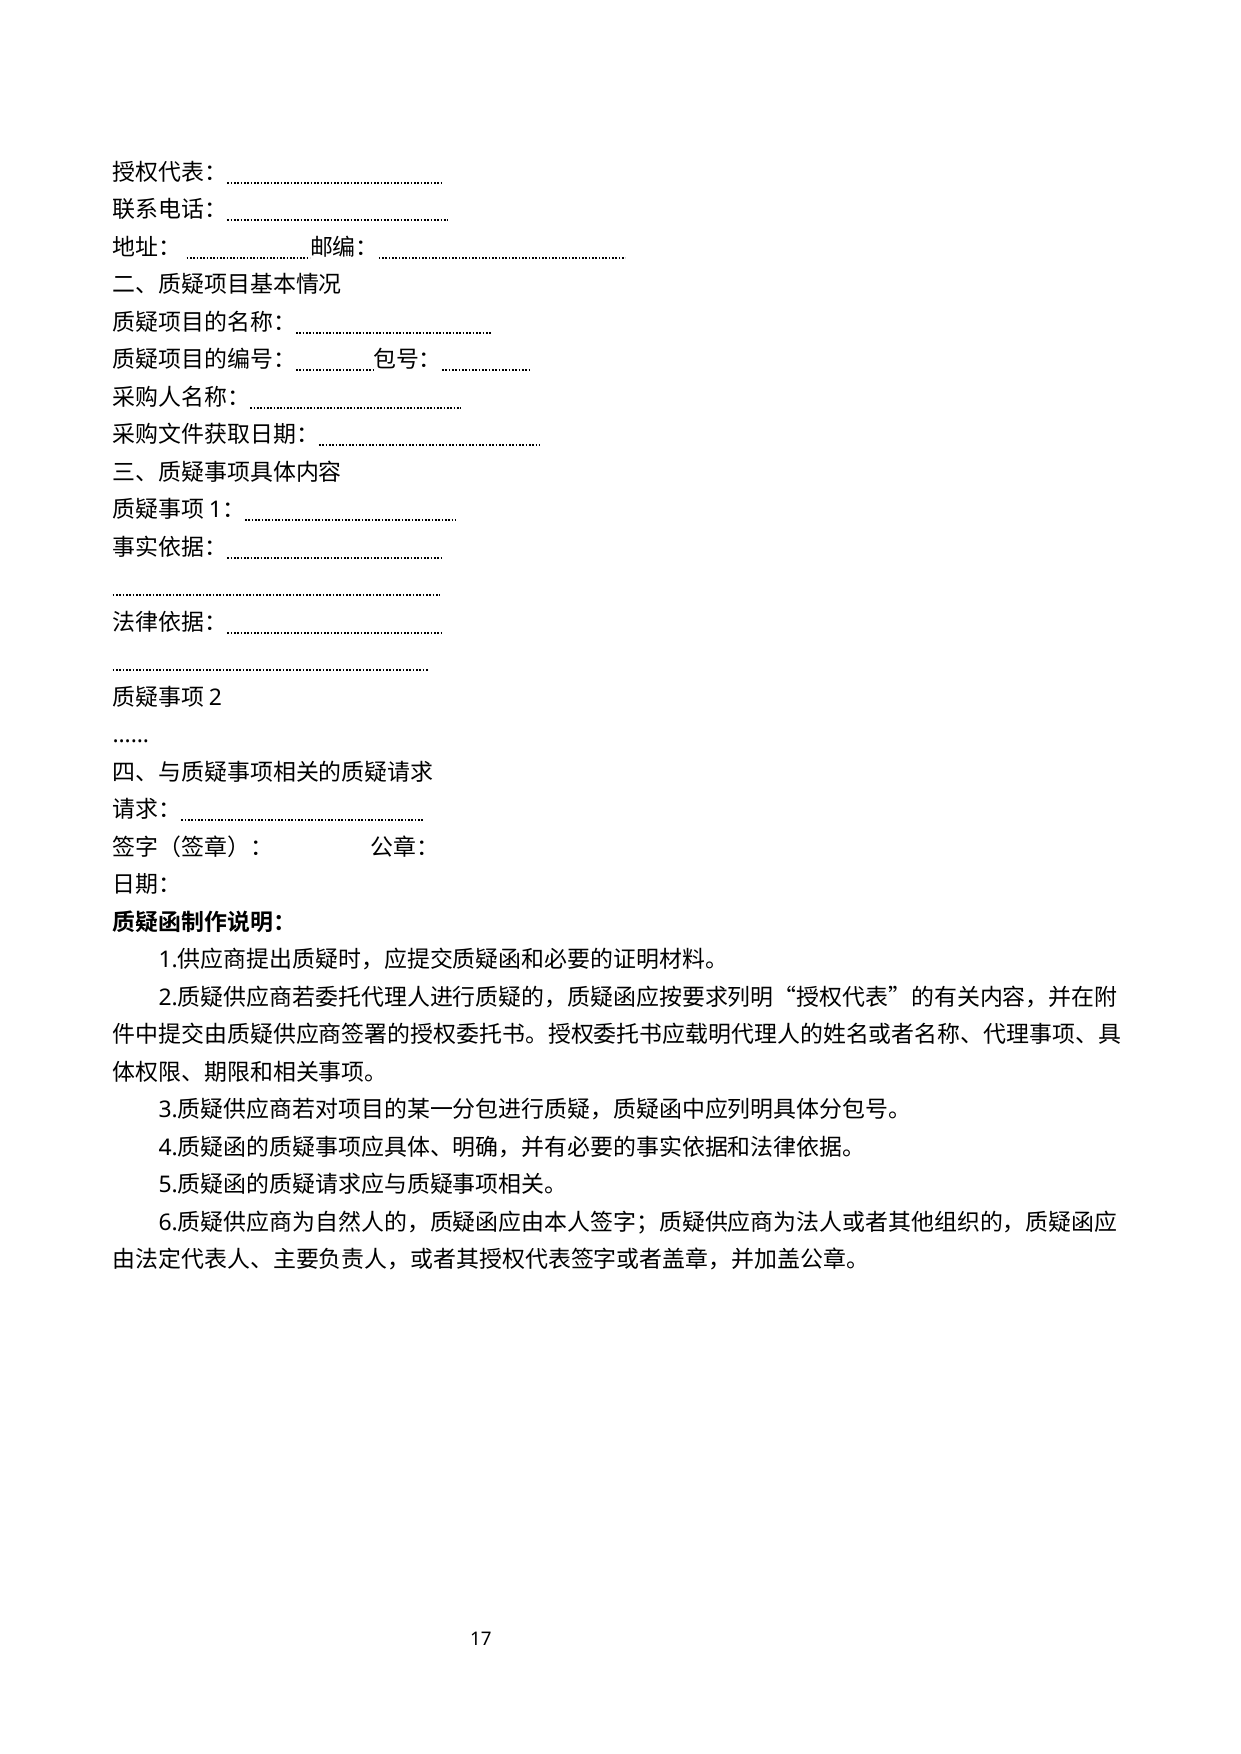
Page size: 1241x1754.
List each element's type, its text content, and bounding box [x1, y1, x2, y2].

text 请求： [112, 787, 1128, 825]
text 采购文件获取日期： [112, 412, 1128, 450]
text 质疑事项1： [112, 487, 1128, 525]
text 质疑函制作说明： [112, 900, 1128, 937]
text 质疑项目的编号： 包号： [112, 337, 1128, 375]
text 3.质疑供应商若对项目的某一分包进行质疑，质疑函中应列明具体分包号。 [112, 1087, 1128, 1125]
text 5.质疑函的质疑请求应与质疑事项相关。 [112, 1162, 1128, 1200]
text 地址： 邮编： [112, 225, 1128, 262]
text 采购人名称： [112, 375, 1128, 412]
text 签字（签章）： 公章： [112, 825, 1128, 862]
text 事实依据： [112, 525, 1128, 562]
text 联系电话： [112, 187, 1128, 225]
text 质疑事项2 [112, 675, 1128, 712]
text 三、质疑事项具体内容 [112, 450, 1128, 487]
text 2.质疑供应商若委托代理人进行质疑的，质疑函应按要求列明“授权代表”的有关内容，并在附件中提交由质疑供应商签署的授权委托书。授权委托书应载明代理人的姓名或者名称、代理事项、具体权限、期限和相关事项。 [112, 975, 1128, 1087]
text 二、质疑项目基本情况 [112, 262, 1128, 300]
text 质疑项目的名称： [112, 300, 1128, 337]
text …… [112, 712, 1128, 750]
text 日期： [112, 862, 1128, 900]
text 授权代表： [112, 150, 1128, 187]
text 4.质疑函的质疑事项应具体、明确，并有必要的事实依据和法律依据。 [112, 1125, 1128, 1162]
text 法律依据： [112, 600, 1128, 637]
text 1.供应商提出质疑时，应提交质疑函和必要的证明材料。 [112, 937, 1128, 975]
text 6.质疑供应商为自然人的，质疑函应由本人签字；质疑供应商为法人或者其他组织的，质疑函应由法定代表人、主要负责人，或者其授权代表签字或者盖章，并加盖公章。 [112, 1200, 1128, 1275]
text 四、与质疑事项相关的质疑请求 [112, 750, 1128, 787]
